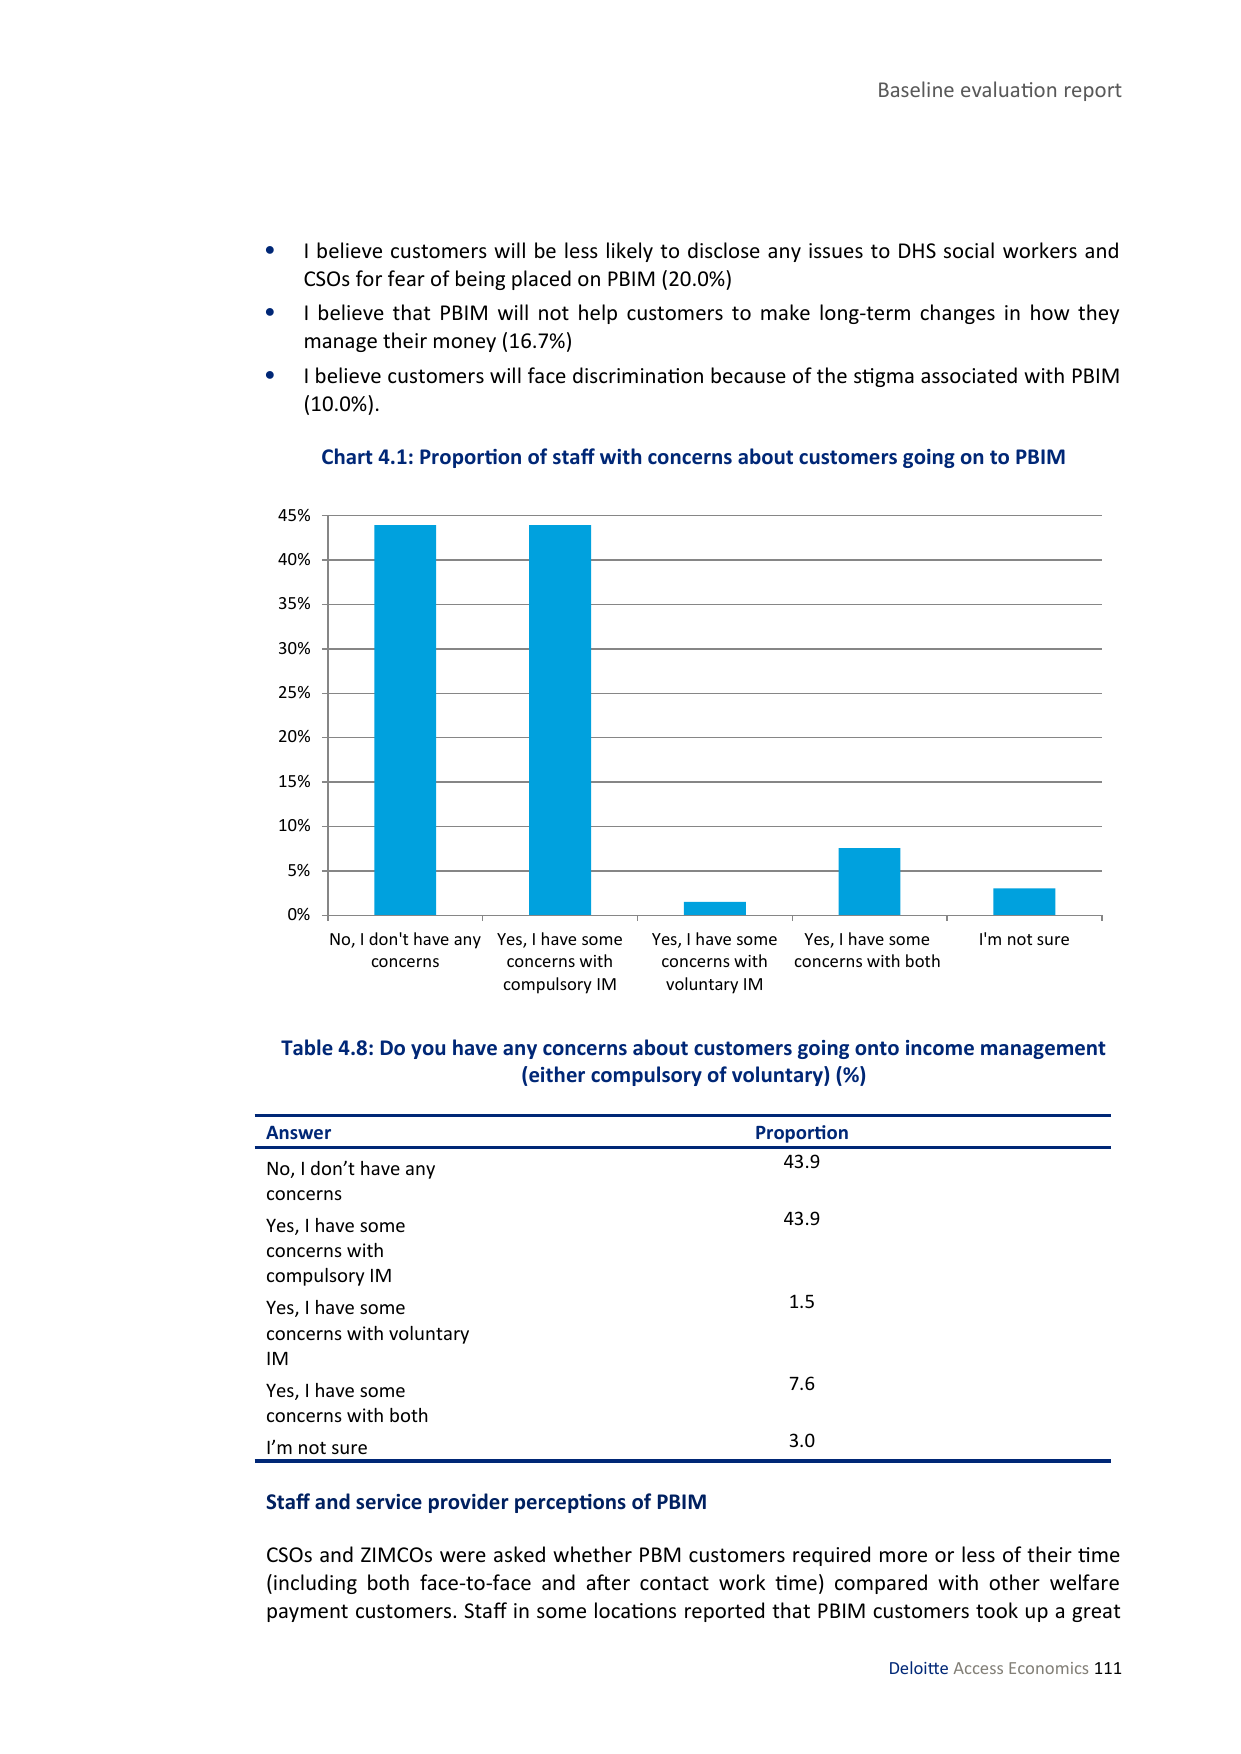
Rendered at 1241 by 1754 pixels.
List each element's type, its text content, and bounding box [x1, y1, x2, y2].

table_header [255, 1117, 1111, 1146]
text I believe that PBIM will not help customers to make long-term changes in how they manage their money (16.7%) [266, 298, 1122, 354]
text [266, 1540, 1122, 1624]
text : Proportion of staff with concerns about customers going on to PBIM [266, 442, 1122, 470]
text I believe customers will be less likely to disclose any issues to DHS social workers and CSOs for fear of being placed on PBIM (20.0%) [266, 236, 1122, 292]
text : Do you have any concerns about customers going onto income management (either compulsory of voluntary) (%) [266, 1033, 1122, 1089]
text I believe customers will face discrimination because of the stigma associated with PBIM (10.0%). [266, 361, 1122, 417]
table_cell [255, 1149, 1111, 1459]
subtitle Staff and service provider perceptions of PBIM [266, 1487, 1122, 1515]
